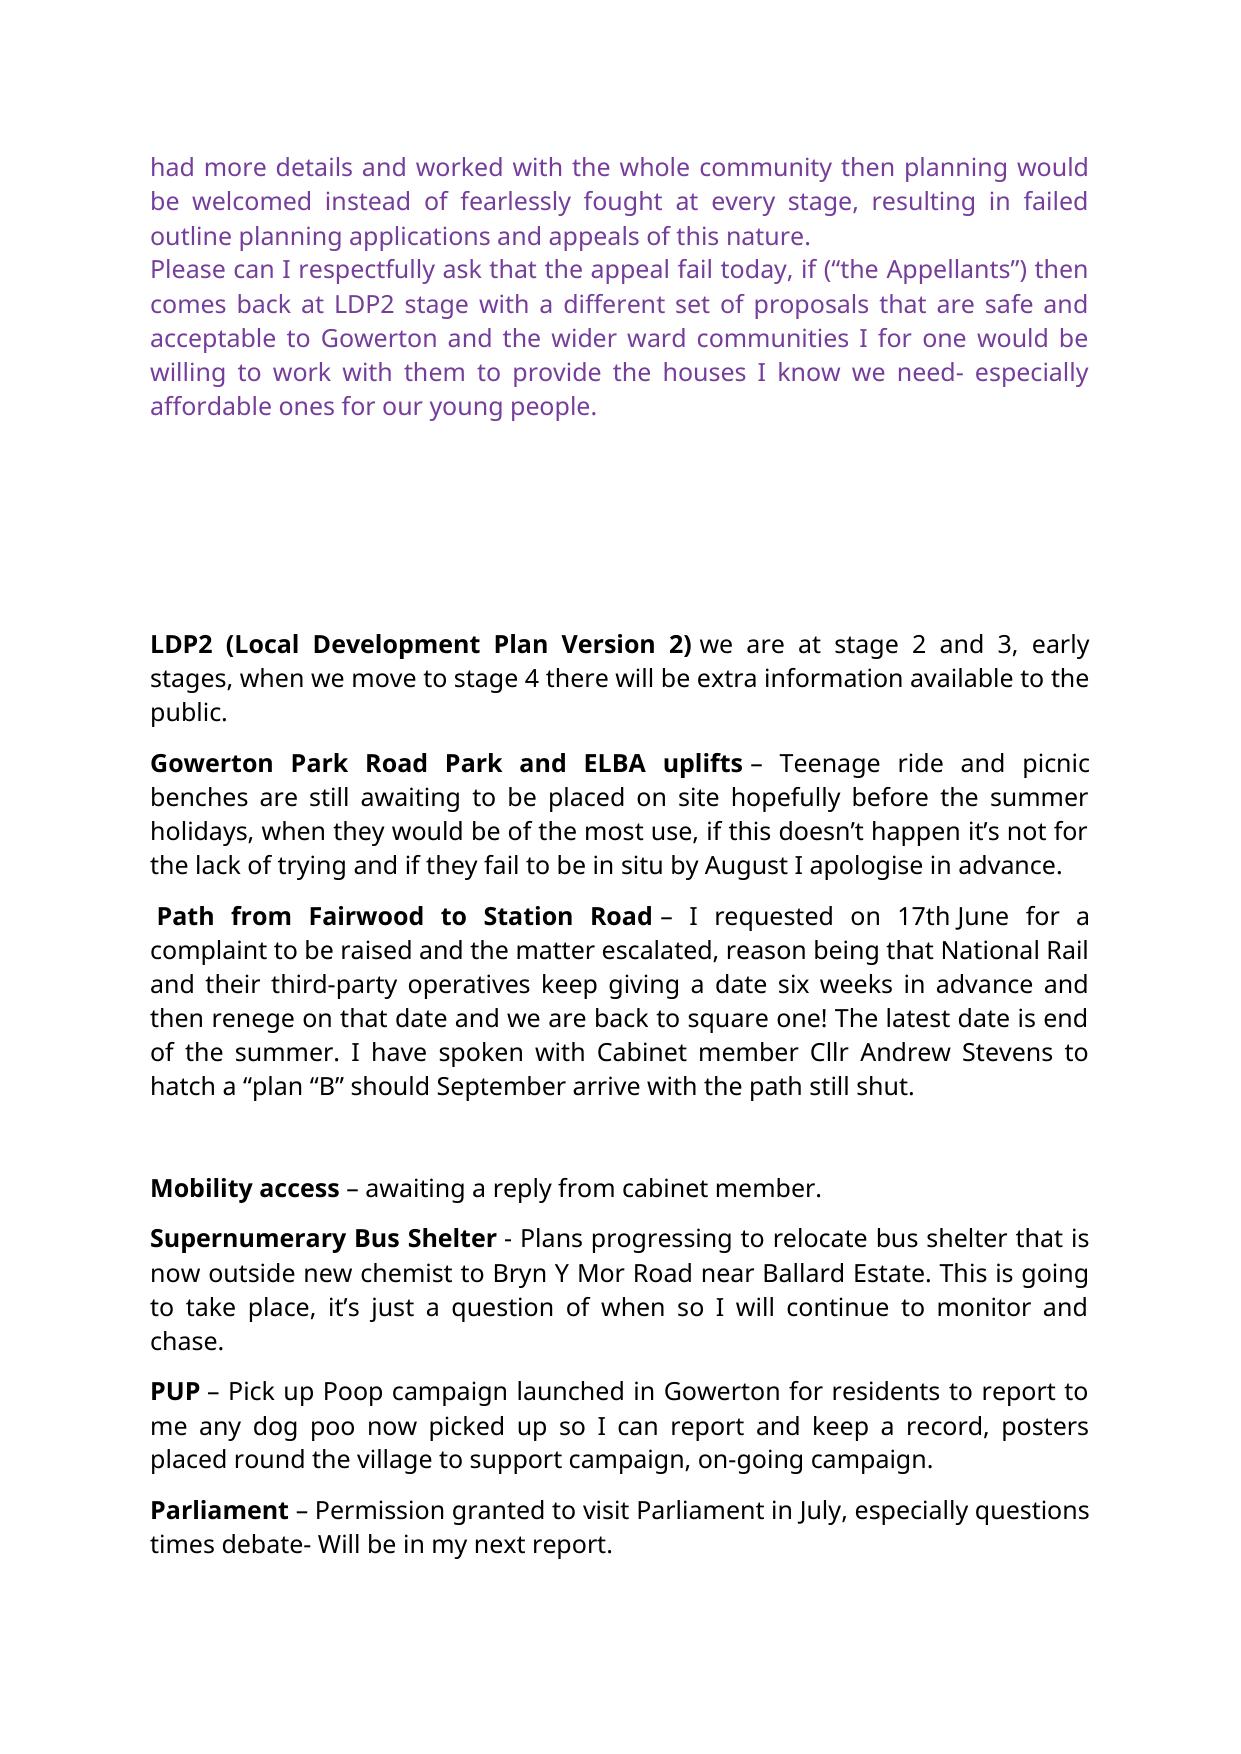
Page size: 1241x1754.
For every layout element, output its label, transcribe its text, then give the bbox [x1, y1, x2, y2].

text Please can I respectfully ask that the appeal fail today, if (“the Appellants”) then comes back at LDP2 stage with a different set of proposals that are safe and acceptable to Gowerton and the wider ward communities I for one would be willing to work with them to provide the houses I know we need- especially affordable ones for our young people. [150, 252, 1090, 422]
text Parliament – Permission granted to visit Parliament in July, especially questions times debate- Will be in my next report. [150, 1493, 1090, 1561]
text Path from Fairwood to Station Road – I requested on 17th June for a complaint to be raised and the matter escalated, reason being that National Rail and their third-party operatives keep giving a date six weeks in advance and then renege on that date and we are back to square one! The latest date is end of the summer. I have spoken with Cabinet member Cllr Andrew Stevens to hatch a “plan “B” should September arrive with the path still shut. [150, 899, 1090, 1103]
text PUP – Pick up Poop campaign launched in Gowerton for residents to report to me any dog poo now picked up so I can report and keep a record, posters placed round the village to support campaign, on-going campaign. [150, 1374, 1090, 1476]
text Mobility access – awaiting a reply from cabinet member. [150, 1170, 1090, 1204]
text LDP2 (Local Development Plan Version 2) we are at stage 2 and 3, early stages, when we move to stage 4 there will be extra information available to the public. [150, 627, 1090, 729]
text Gowerton Park Road Park and ELBA uplifts – Teenage ride and picnic benches are still awaiting to be placed on site hopefully before the summer holidays, when they would be of the most use, if this doesn’t happen it’s not for the lack of trying and if they fail to be in situ by August I apologise in advance. [150, 746, 1090, 882]
text Supernumerary Bus Shelter - Plans progressing to relocate bus shelter that is now outside new chemist to Bryn Y Mor Road near Ballard Estate. This is going to take place, it’s just a question of when so I will continue to monitor and chase. [150, 1221, 1090, 1357]
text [150, 150, 1090, 252]
